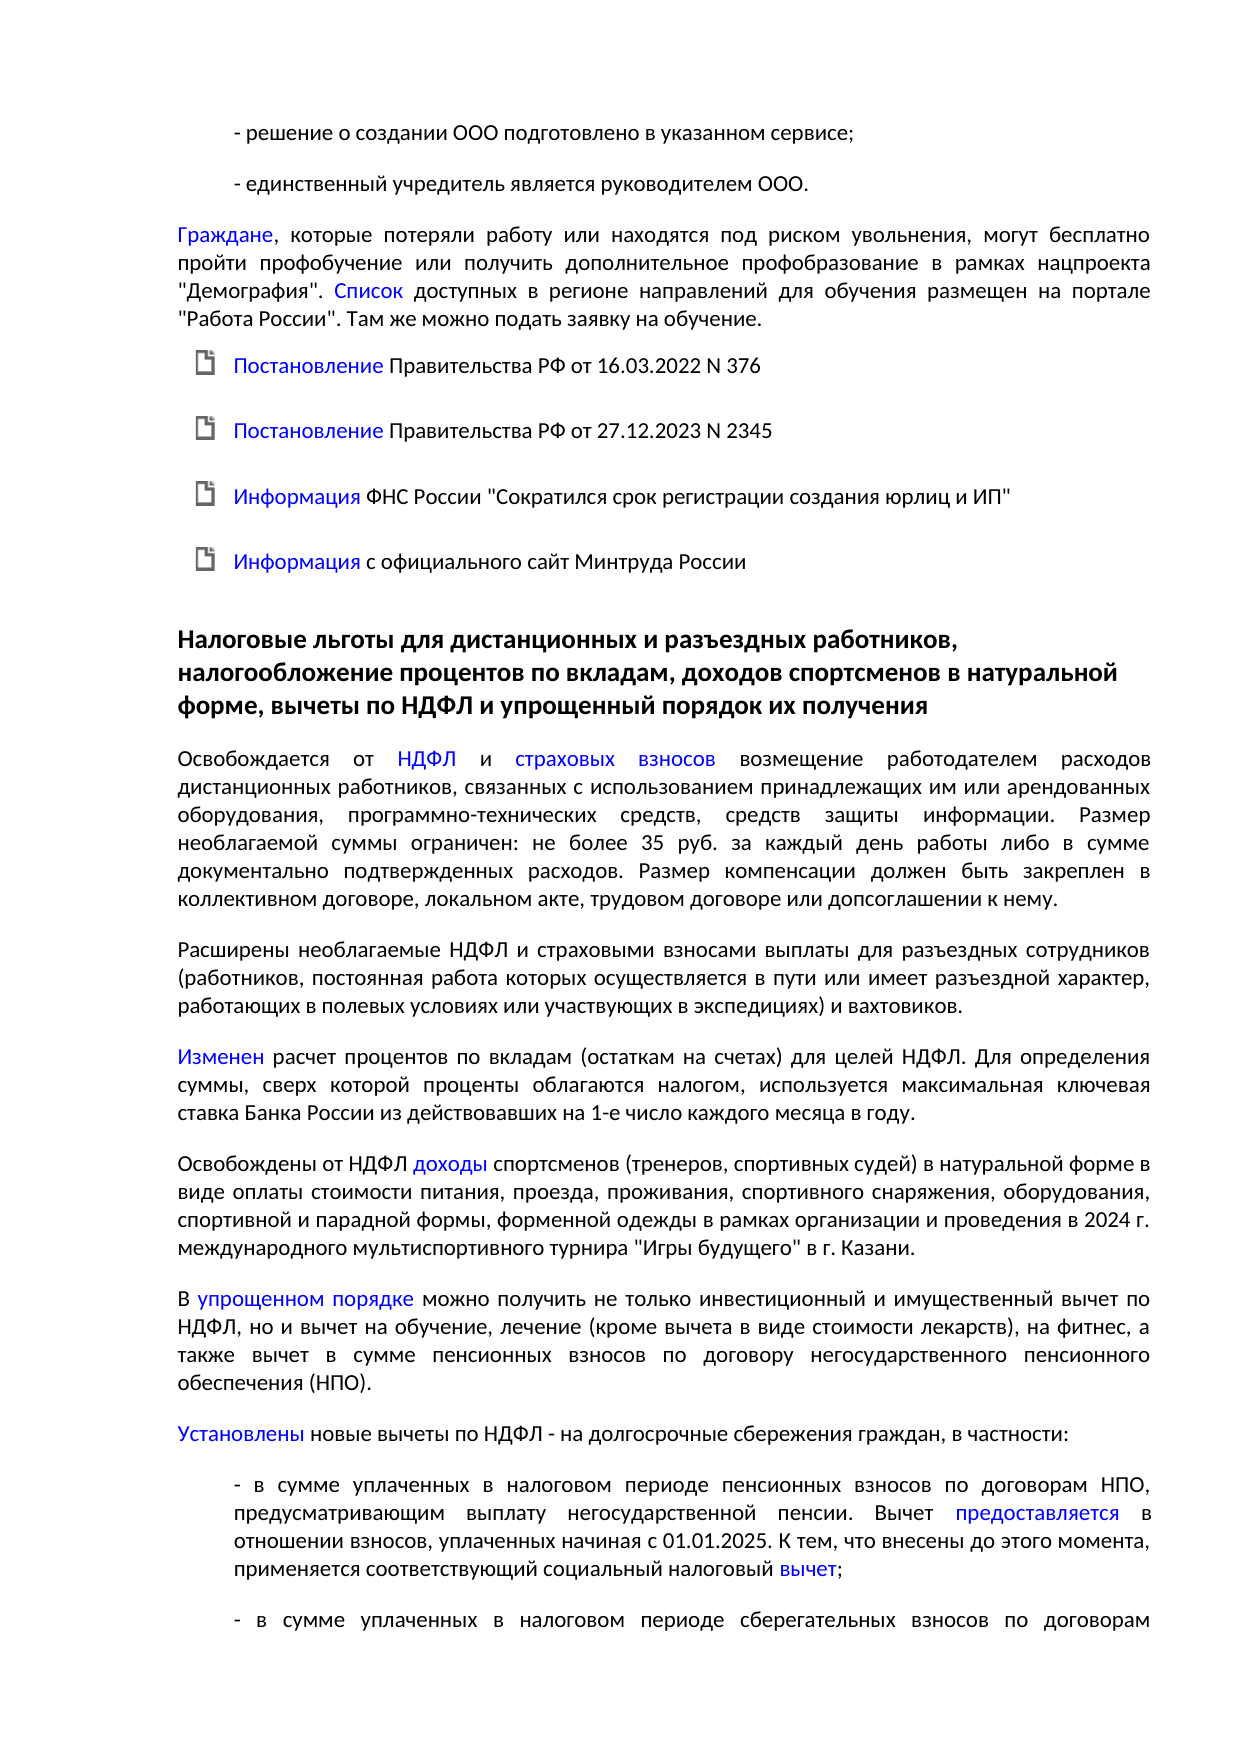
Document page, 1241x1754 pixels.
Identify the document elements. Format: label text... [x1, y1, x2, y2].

text Освобождены от НДФЛ доходы спортсменов (тренеров, спортивных судей) в натуральной форме в виде оплаты стоимости питания, проезда, проживания, спортивного снаряжения, оборудования, спортивной и парадной формы, форменной одежды в рамках организации и проведения в 2024 г. международного мультиспортивного турнира "Игры будущего" в г. Казани. [177, 1149, 1152, 1261]
text Изменен расчет процентов по вкладам (остаткам на счетах) для целей НДФЛ. Для определения суммы, сверх которой проценты облагаются налогом, используется максимальная ключевая ставка Банка России из действовавших на 1-е число каждого месяца в году. [177, 1042, 1152, 1126]
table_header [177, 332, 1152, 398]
picture [195, 547, 215, 571]
text - в сумме уплаченных в налоговом периоде пенсионных взносов по договорам НПО, предусматривающим выплату негосударственной пенсии. Вычет предоставляется в отношении взносов, уплаченных начиная с 01.01.2025. К тем, что внесены до этого момента, применяется соответствующий социальный налоговый вычет; [233, 1470, 1152, 1582]
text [233, 1605, 1152, 1633]
text - решение о создании ООО подготовлено в указанном сервисе; [233, 118, 1152, 146]
picture [195, 350, 215, 375]
text Освобождается от НДФЛ и страховых взносов возмещение работодателем расходов дистанционных работников, связанных с использованием принадлежащих им или арендованных оборудования, программно-технических средств, средств защиты информации. Размер необлагаемой суммы ограничен: не более 35 руб. за каждый день работы либо в сумме документально подтвержденных расходов. Размер компенсации должен быть закреплен в коллективном договоре, локальном акте, трудовом договоре или допсоглашении к нему. [177, 744, 1152, 912]
text В упрощенном порядке можно получить не только инвестиционный и имущественный вычет по НДФЛ, но и вычет на обучение, лечение (кроме вычета в виде стоимости лекарств), на фитнес, а также вычет в сумме пенсионных взносов по договору негосударственного пенсионного обеспечения (НПО). [177, 1284, 1152, 1396]
text Налоговые льготы для дистанционных и разъездных работников, налогообложение процентов по вкладам, доходов спортсменов в натуральной форме, вычеты по НДФЛ и упрощенный порядок их получения [177, 622, 1152, 721]
text - единственный учредитель является руководителем ООО. [233, 169, 1152, 197]
text Граждане, которые потеряли работу или находятся под риском увольнения, могут бесплатно пройти профобучение или получить дополнительное профобразование в рамках нацпроекта "Демография". Список доступных в регионе направлений для обучения размещен на портале "Работа России". Там же можно подать заявку на обучение. [177, 220, 1152, 332]
text Расширены необлагаемые НДФЛ и страховыми взносами выплаты для разъездных сотрудников (работников, постоянная работа которых осуществляется в пути или имеет разъездной характер, работающих в полевых условиях или участвующих в экспедициях) и вахтовиков. [177, 935, 1152, 1019]
picture [195, 481, 215, 506]
text Установлены новые вычеты по НДФЛ - на долгосрочные сбережения граждан, в частности: [177, 1419, 1152, 1447]
picture [195, 416, 215, 440]
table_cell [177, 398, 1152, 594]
